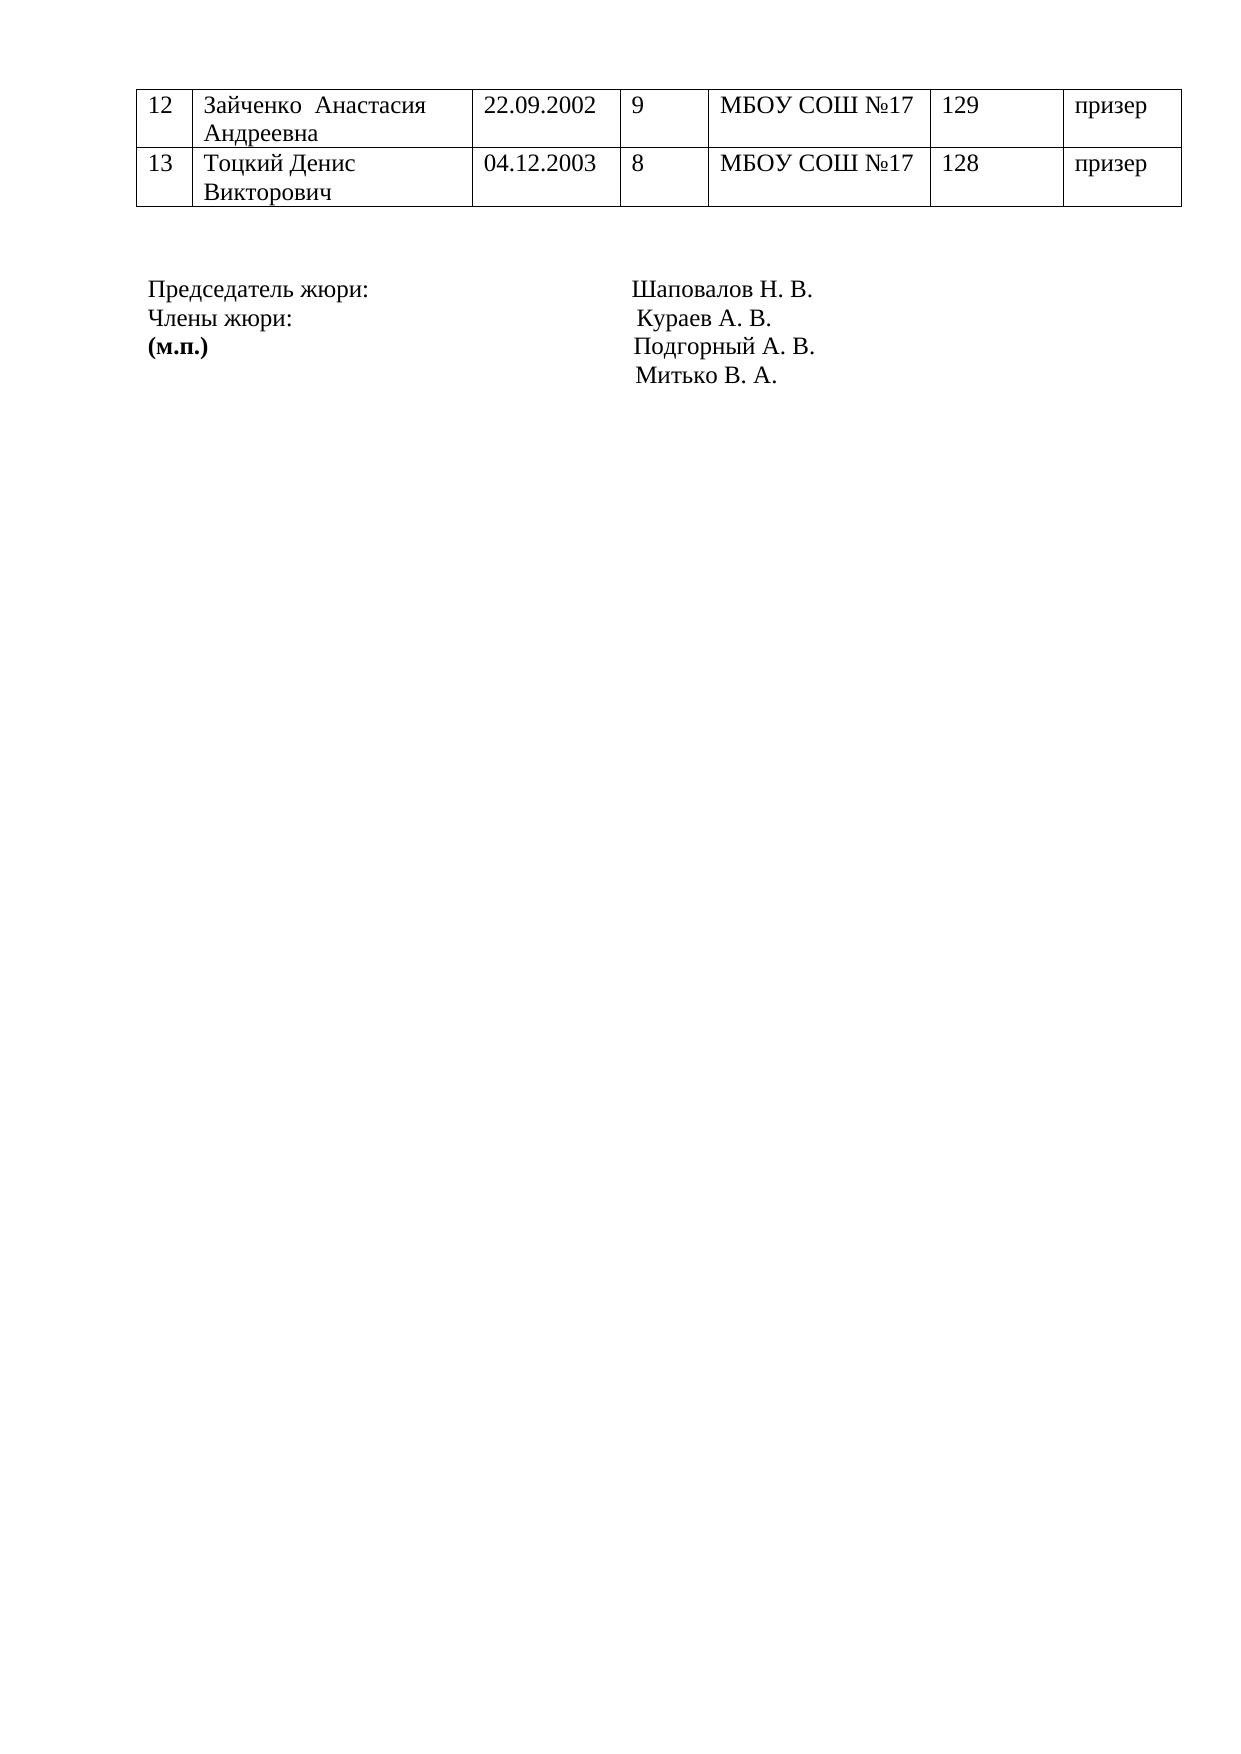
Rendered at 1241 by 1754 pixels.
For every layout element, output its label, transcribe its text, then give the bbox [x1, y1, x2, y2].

table_cell 8 [621, 148, 708, 206]
text (м.п.) Подгорный А. В. [148, 331, 1152, 360]
text Председатель жюри: Шаповалов Н. В. [148, 274, 1152, 303]
table_cell МБОУ СОШ №17 [709, 148, 930, 206]
table_cell 04.12.2003 [473, 148, 620, 206]
text Митько В. А. [148, 360, 1152, 389]
table_cell призер [1064, 90, 1181, 147]
table_cell МБОУ СОШ №17 [709, 90, 930, 147]
table_cell 128 [931, 148, 1063, 206]
table_cell 9 [621, 90, 708, 147]
text Члены жюри: Кураев А. В. [148, 303, 1152, 331]
table_cell Зайченко Анастасия Андреевна [193, 90, 472, 147]
table_cell 22.09.2002 [473, 90, 620, 147]
table_cell 12 [137, 90, 192, 147]
table_cell 129 [931, 90, 1063, 147]
table_cell 13 [137, 148, 192, 206]
table_cell призер [1064, 148, 1181, 206]
table_cell Тоцкий Денис Викторович [193, 148, 472, 206]
